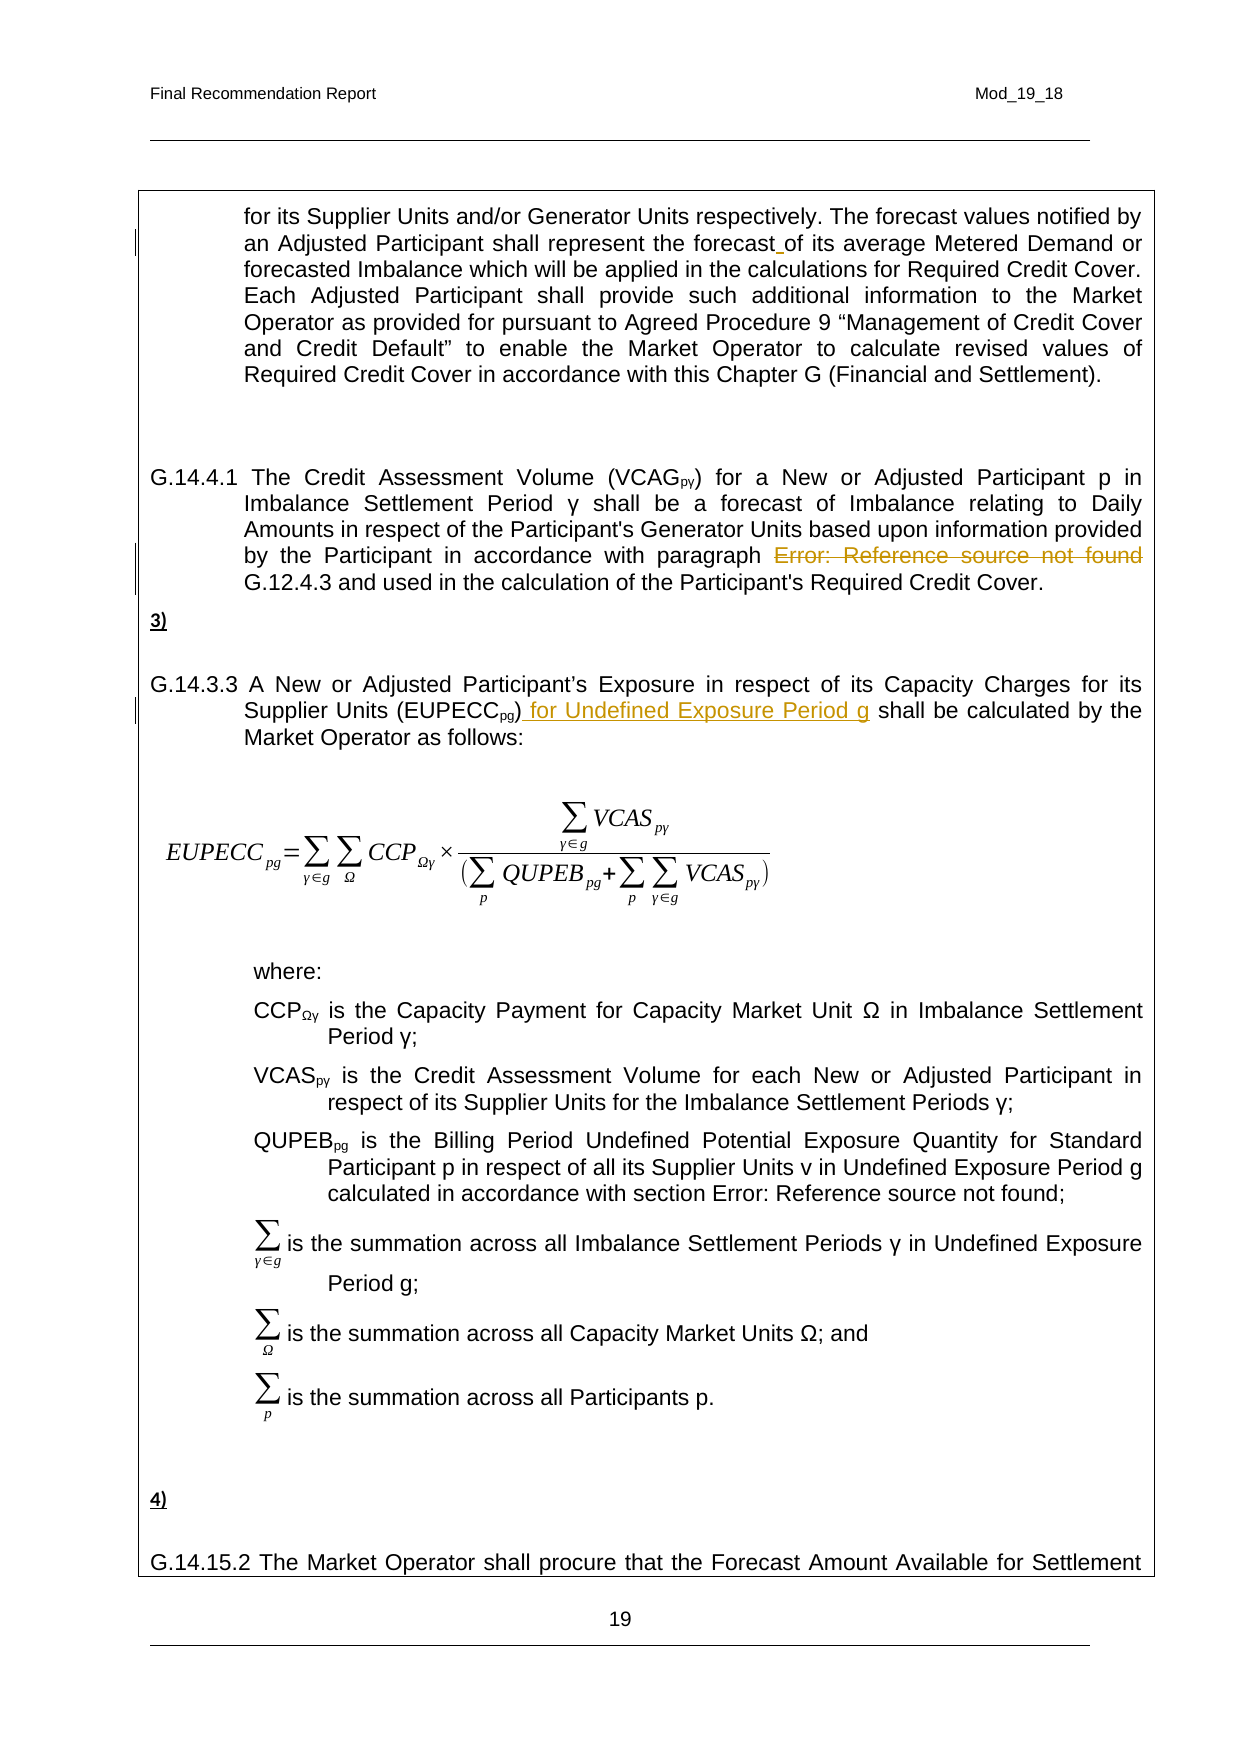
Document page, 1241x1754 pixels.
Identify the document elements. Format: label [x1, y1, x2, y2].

table_cell [139, 191, 1154, 1576]
